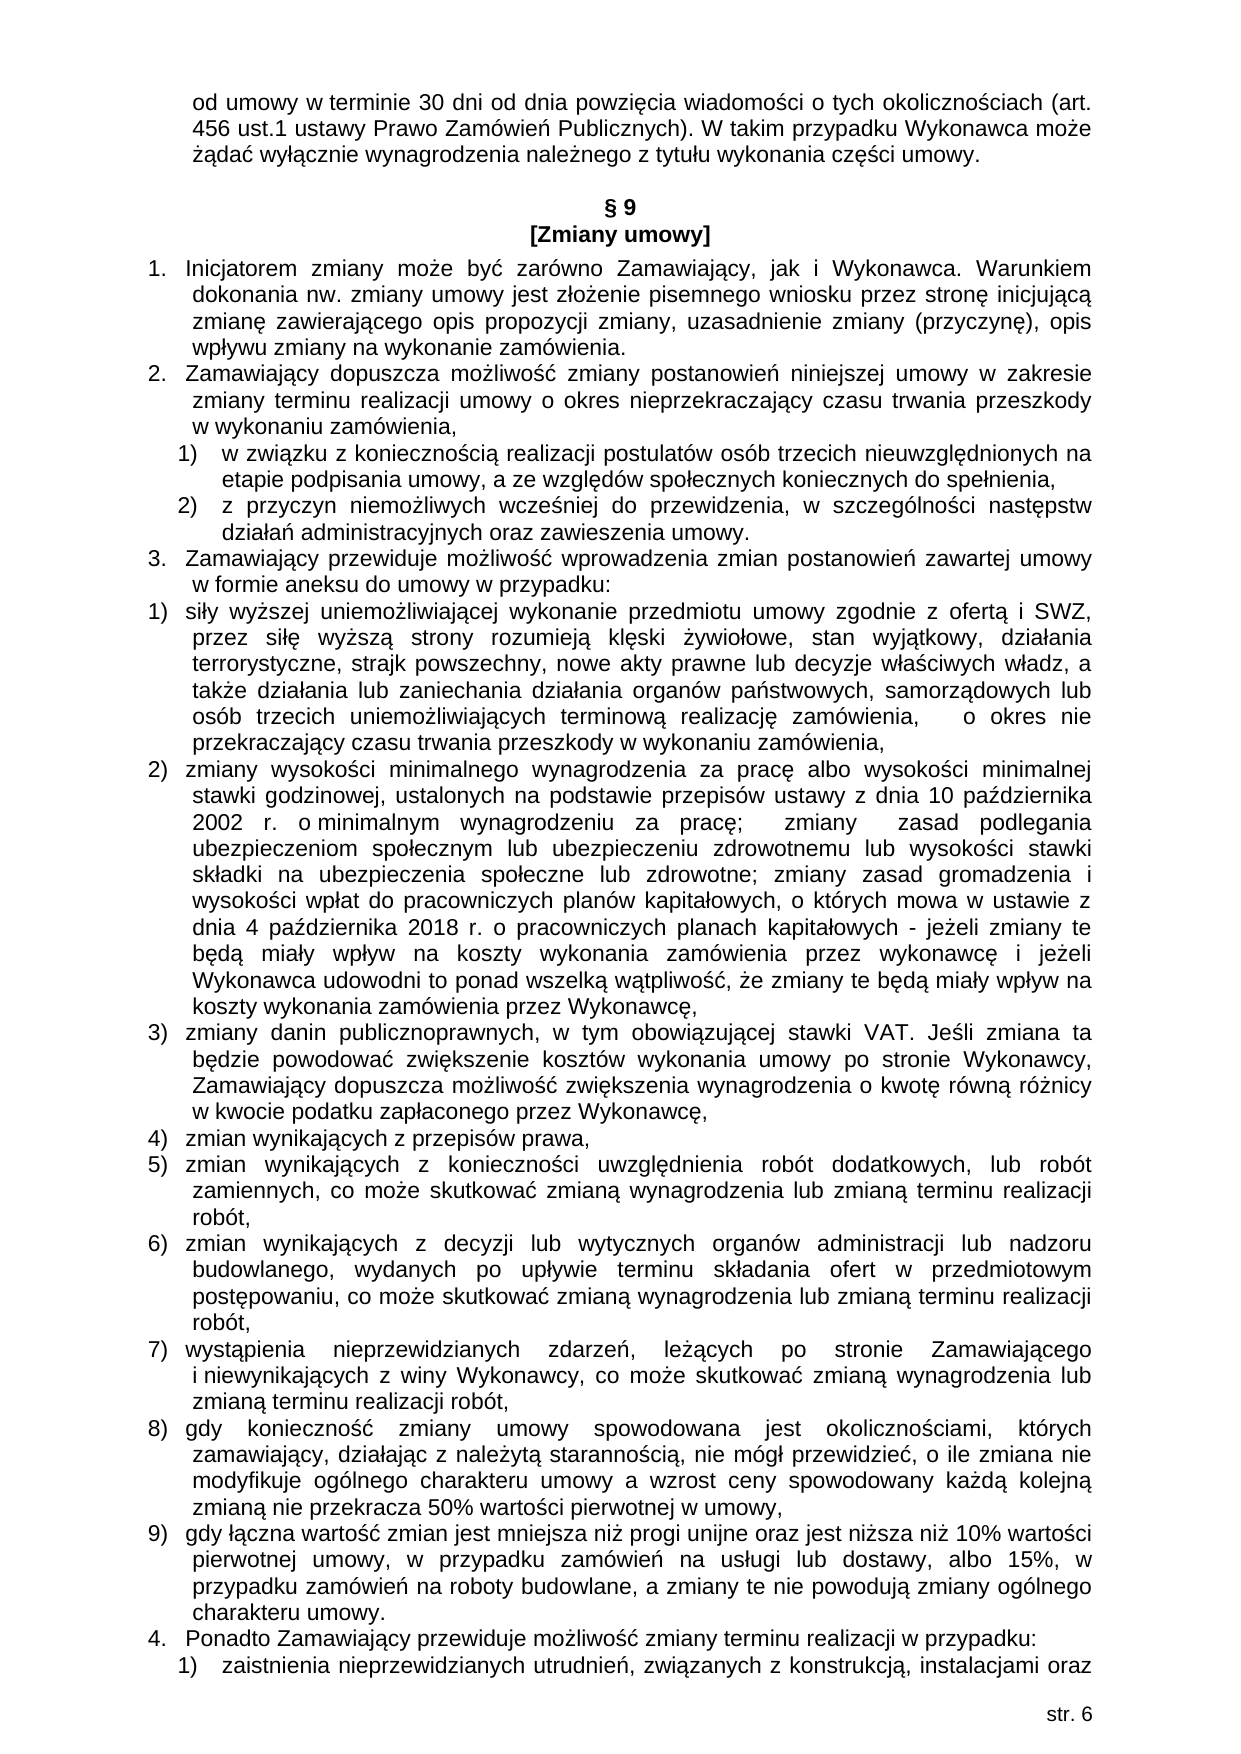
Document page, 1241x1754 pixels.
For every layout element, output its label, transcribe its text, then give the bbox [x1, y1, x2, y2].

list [177, 89, 1092, 168]
text 3. Zamawiający przewiduje możliwość wprowadzenia zmian postanowień zawartej umowy w formie aneksu do umowy w przypadku: [148, 545, 1092, 598]
text § 9 [148, 194, 1092, 220]
text 5) zmian wynikających z konieczności uwzględnienia robót dodatkowych, lub robót zamiennych, co może skutkować zmianą wynagrodzenia lub zmianą terminu realizacji robót, [148, 1151, 1092, 1230]
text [177, 1652, 1092, 1678]
text [Zmiany umowy] [148, 221, 1092, 247]
text 9) gdy łączna wartość zmian jest mniejsza niż progi unijne oraz jest niższa niż 10% wartości pierwotnej umowy, w przypadku zamówień na usługi lub dostawy, albo 15%, w przypadku zamówień na roboty budowlane, a zmiany te nie powodują zmiany ogólnego charakteru umowy. [148, 1520, 1092, 1625]
text 8) gdy konieczność zmiany umowy spowodowana jest okolicznościami, których zamawiający, działając z należytą starannością, nie mógł przewidzieć, o ile zmiana nie modyfikuje ogólnego charakteru umowy a wzrost ceny spowodowany każdą kolejną zmianą nie przekracza 50% wartości pierwotnej w umowy, [148, 1414, 1092, 1520]
text 1) siły wyższej uniemożliwiającej wykonanie przedmiotu umowy zgodnie z ofertą i SWZ, przez siłę wyższą strony rozumieją klęski żywiołowe, stan wyjątkowy, działania terrorystyczne, strajk powszechny, nowe akty prawne lub decyzje właściwych władz, a także działania lub zaniechania działania organów państwowych, samorządowych lub osób trzecich uniemożliwiających terminową realizację zamówienia, o okres nie przekraczający czasu trwania przeszkody w wykonaniu zamówienia, [148, 598, 1092, 756]
text 2. Zamawiający dopuszcza możliwość zmiany postanowień niniejszej umowy w zakresie zmiany terminu realizacji umowy o okres nieprzekraczający czasu trwania przeszkody w wykonaniu zamówienia, [148, 360, 1092, 439]
text 1. Inicjatorem zmiany może być zarówno Zamawiający, jak i Wykonawca. Warunkiem dokonania nw. zmiany umowy jest złożenie pisemnego wniosku przez stronę inicjującą zmianę zawierającego opis propozycji zmiany, uzasadnienie zmiany (przyczynę), opis wpływu zmiany na wykonanie zamówienia. [148, 255, 1092, 360]
text 6) zmian wynikających z decyzji lub wytycznych organów administracji lub nadzoru budowlanego, wydanych po upływie terminu składania ofert w przedmiotowym postępowaniu, co może skutkować zmianą wynagrodzenia lub zmianą terminu realizacji robót, [148, 1230, 1092, 1336]
text 4. Ponadto Zamawiający przewiduje możliwość zmiany terminu realizacji w przypadku: [148, 1625, 1092, 1652]
text 3) zmiany danin publicznoprawnych, w tym obowiązującej stawki VAT. Jeśli zmiana ta będzie powodować zwiększenie kosztów wykonania umowy po stronie Wykonawcy, Zamawiający dopuszcza możliwość zwiększenia wynagrodzenia o kwotę równą różnicy w kwocie podatku zapłaconego przez Wykonawcę, [148, 1019, 1092, 1125]
text 2) z przyczyn niemożliwych wcześniej do przewidzenia, w szczególności następstw działań administracyjnych oraz zawieszenia umowy. [177, 492, 1092, 545]
text 2) zmiany wysokości minimalnego wynagrodzenia za pracę albo wysokości minimalnej stawki godzinowej, ustalonych na podstawie przepisów ustawy z dnia 10 października 2002 r. o minimalnym wynagrodzeniu za pracę; zmiany zasad podlegania ubezpieczeniom społecznym lub ubezpieczeniu zdrowotnemu lub wysokości stawki składki na ubezpieczenia społeczne lub zdrowotne; zmiany zasad gromadzenia i wysokości wpłat do pracowniczych planów kapitałowych, o których mowa w ustawie z dnia 4 października 2018 r. o pracowniczych planach kapitałowych - jeżeli zmiany te będą miały wpływ na koszty wykonania zamówienia przez wykonawcę i jeżeli Wykonawca udowodni to ponad wszelką wątpliwość, że zmiany te będą miały wpływ na koszty wykonania zamówienia przez Wykonawcę, [148, 756, 1092, 1019]
text 1) w związku z koniecznością realizacji postulatów osób trzecich nieuwzględnionych na etapie podpisania umowy, a ze względów społecznych koniecznych do spełnienia, [177, 439, 1092, 492]
text 7) wystąpienia nieprzewidzianych zdarzeń, leżących po stronie Zamawiającego i niewynikających z winy Wykonawcy, co może skutkować zmianą wynagrodzenia lub zmianą terminu realizacji robót, [148, 1336, 1092, 1414]
text 4) zmian wynikających z przepisów prawa, [148, 1125, 1092, 1151]
